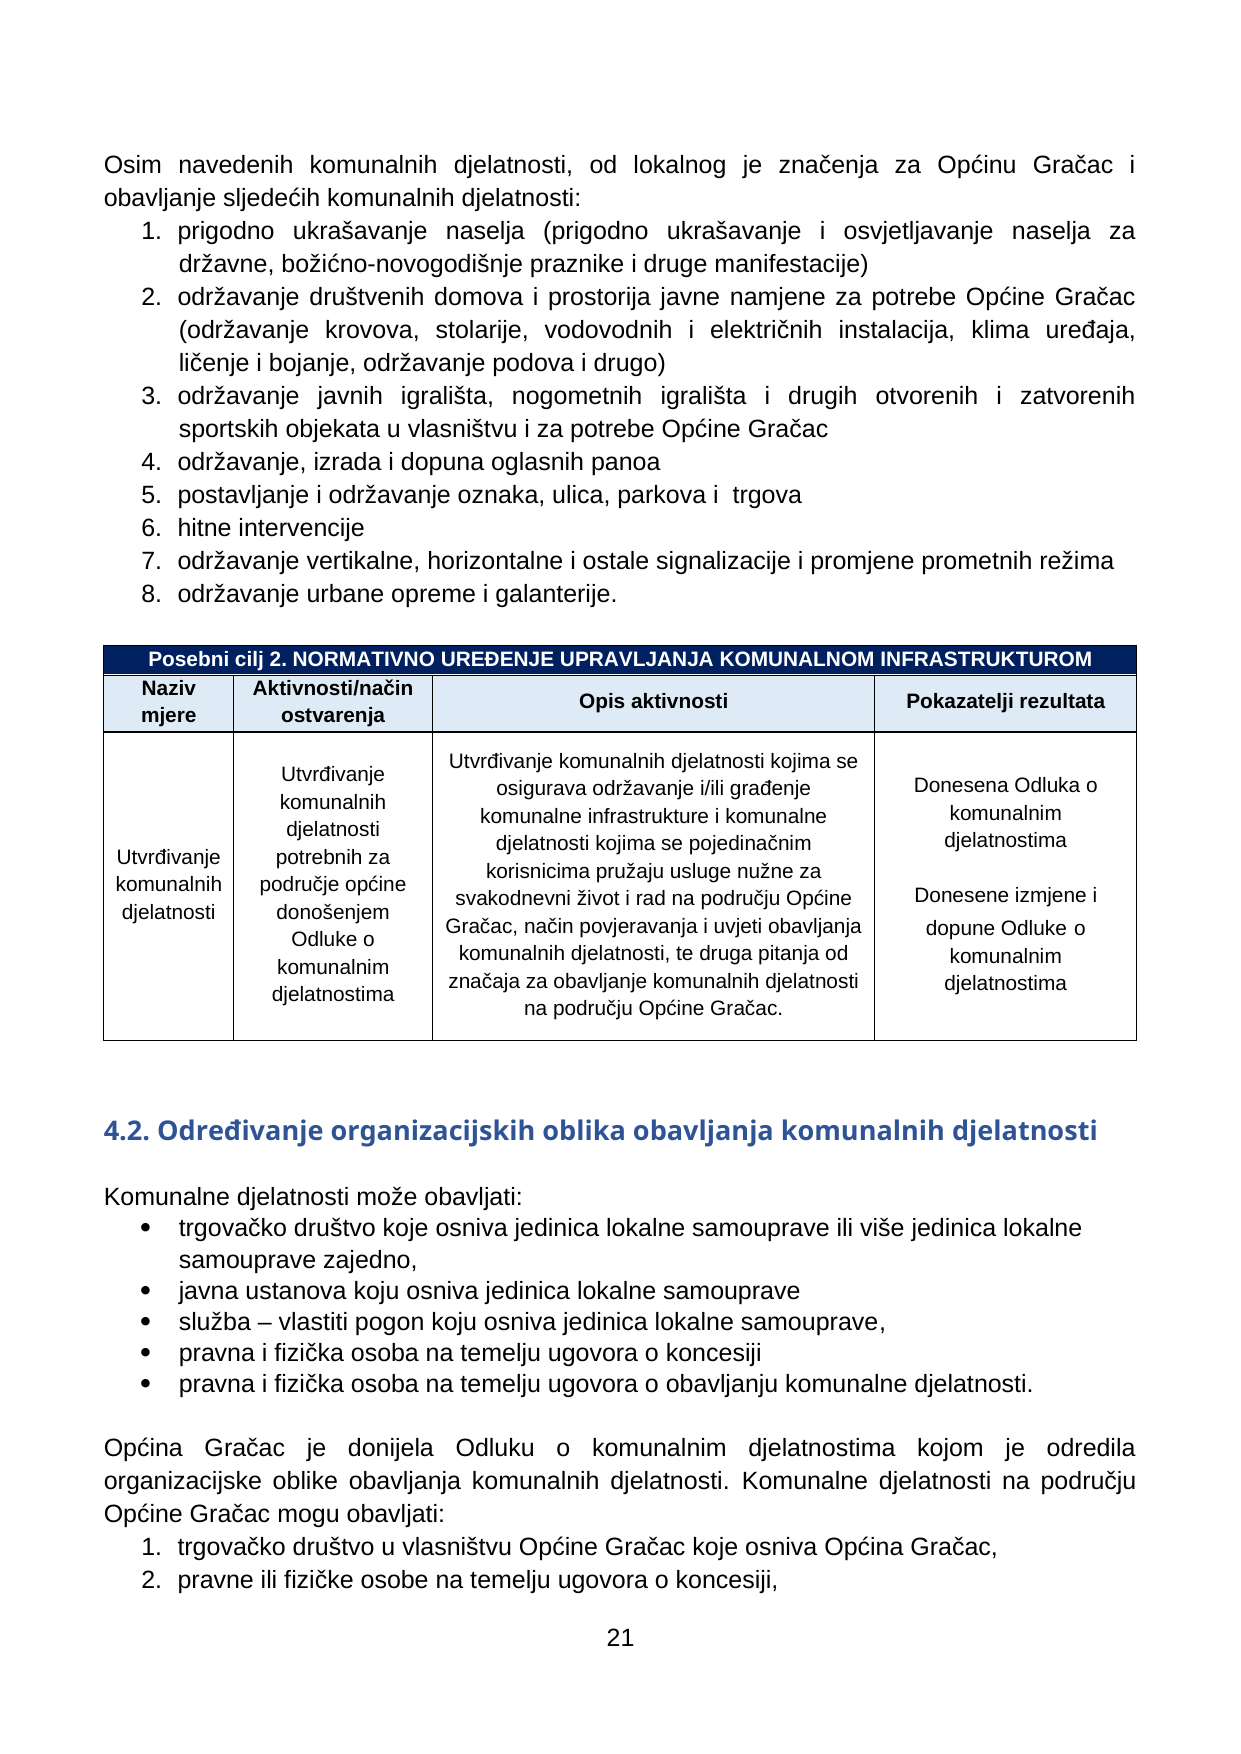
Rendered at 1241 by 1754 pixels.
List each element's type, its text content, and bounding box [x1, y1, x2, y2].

text Općina Gračac je donijela Odluku o komunalnim djelatnostima kojom je odredila organizacijske oblike obavljanja komunalnih djelatnosti. Komunalne djelatnosti na području Općine Gračac mogu obavljati: [103, 1433, 1137, 1528]
table_cell Utvrđivanje komunalnih djelatnosti kojima se osigurava održavanje i/ili građenje komunalne infrastrukture i komunalne djelatnosti kojima se pojedinačnim korisnicima pružaju usluge nužne za svakodnevni život i rad na području Općine Gračac, način povjeravanja i uvjeti obavljanja komunalnih djelatnosti, te druga pitanja od značaja za obavljanje komunalnih djelatnosti na području Općine Gračac. [433, 733, 874, 1040]
list trgovačko društvo koje osniva jedinica lokalne samouprave ili više jedinica lokalne samouprave zajedno, [141, 1213, 1137, 1273]
table_cell Utvrđivanje komunalnih djelatnosti potrebnih za područje općine donošenjem Odluke o komunalnim djelatnostima [234, 733, 432, 1040]
table_cell Donesena Odluka o komunalnim djelatnostima Donesene izmjene i dopune Odluke o komunalnim djelatnostima [875, 733, 1136, 1040]
table_header Posebni cilj 2. NORMATIVNO UREĐENJE UPRAVLJANJA KOMUNALNOM INFRASTRUKTUROM [104, 646, 1136, 674]
list pravna i fizička osoba na temelju ugovora o koncesiji [141, 1338, 1137, 1367]
list održavanje urbane opreme i galanterije. [141, 579, 1137, 608]
table_cell Pokazatelji rezultata [875, 676, 1136, 731]
list održavanje, izrada i dopuna oglasnih panoa [141, 447, 1137, 476]
text Osim navedenih komunalnih djelatnosti, od lokalnog je značenja za Općinu Gračac i obavljanje sljedećih komunalnih djelatnosti: [103, 150, 1137, 212]
list pravna i fizička osoba na temelju ugovora o obavljanju komunalne djelatnosti. [141, 1369, 1137, 1398]
text Komunalne djelatnosti može obavljati: [103, 1182, 1137, 1211]
list održavanje vertikalne, horizontalne i ostale signalizacije i promjene prometnih režima [141, 546, 1137, 575]
table_cell Opis aktivnosti [433, 676, 874, 731]
list trgovačko društvo u vlasništvu Općine Gračac koje osniva Općina Gračac, [141, 1532, 1137, 1561]
list održavanje javnih igrališta, nogometnih igrališta i drugih otvorenih i zatvorenih sportskih objekata u vlasništvu i za potrebe Općine Gračac [141, 381, 1137, 443]
subtitle 4.2. Određivanje organizacijskih oblika obavljanja komunalnih djelatnosti [103, 1112, 1137, 1148]
list hitne intervencije [141, 513, 1137, 542]
list održavanje društvenih domova i prostorija javne namjene za potrebe Općine Gračac (održavanje krovova, stolarije, vodovodnih i električnih instalacija, klima uređaja, ličenje i bojanje, održavanje podova i drugo) [141, 282, 1137, 377]
list prigodno ukrašavanje naselja (prigodno ukrašavanje i osvjetljavanje naselja za državne, božićno-novogodišnje praznike i druge manifestacije) [141, 216, 1137, 278]
list postavljanje i održavanje oznaka, ulica, parkova i trgova [141, 480, 1137, 509]
list služba – vlastiti pogon koju osniva jedinica lokalne samouprave, [141, 1307, 1137, 1336]
list javna ustanova koju osniva jedinica lokalne samouprave [141, 1276, 1137, 1304]
table_cell Utvrđivanje komunalnih djelatnosti [104, 733, 233, 1040]
list pravne ili fizičke osobe na temelju ugovora o koncesiji, [141, 1565, 1137, 1594]
table_cell Aktivnosti/način ostvarenja [234, 676, 432, 731]
table_cell Naziv mjere [104, 676, 233, 731]
